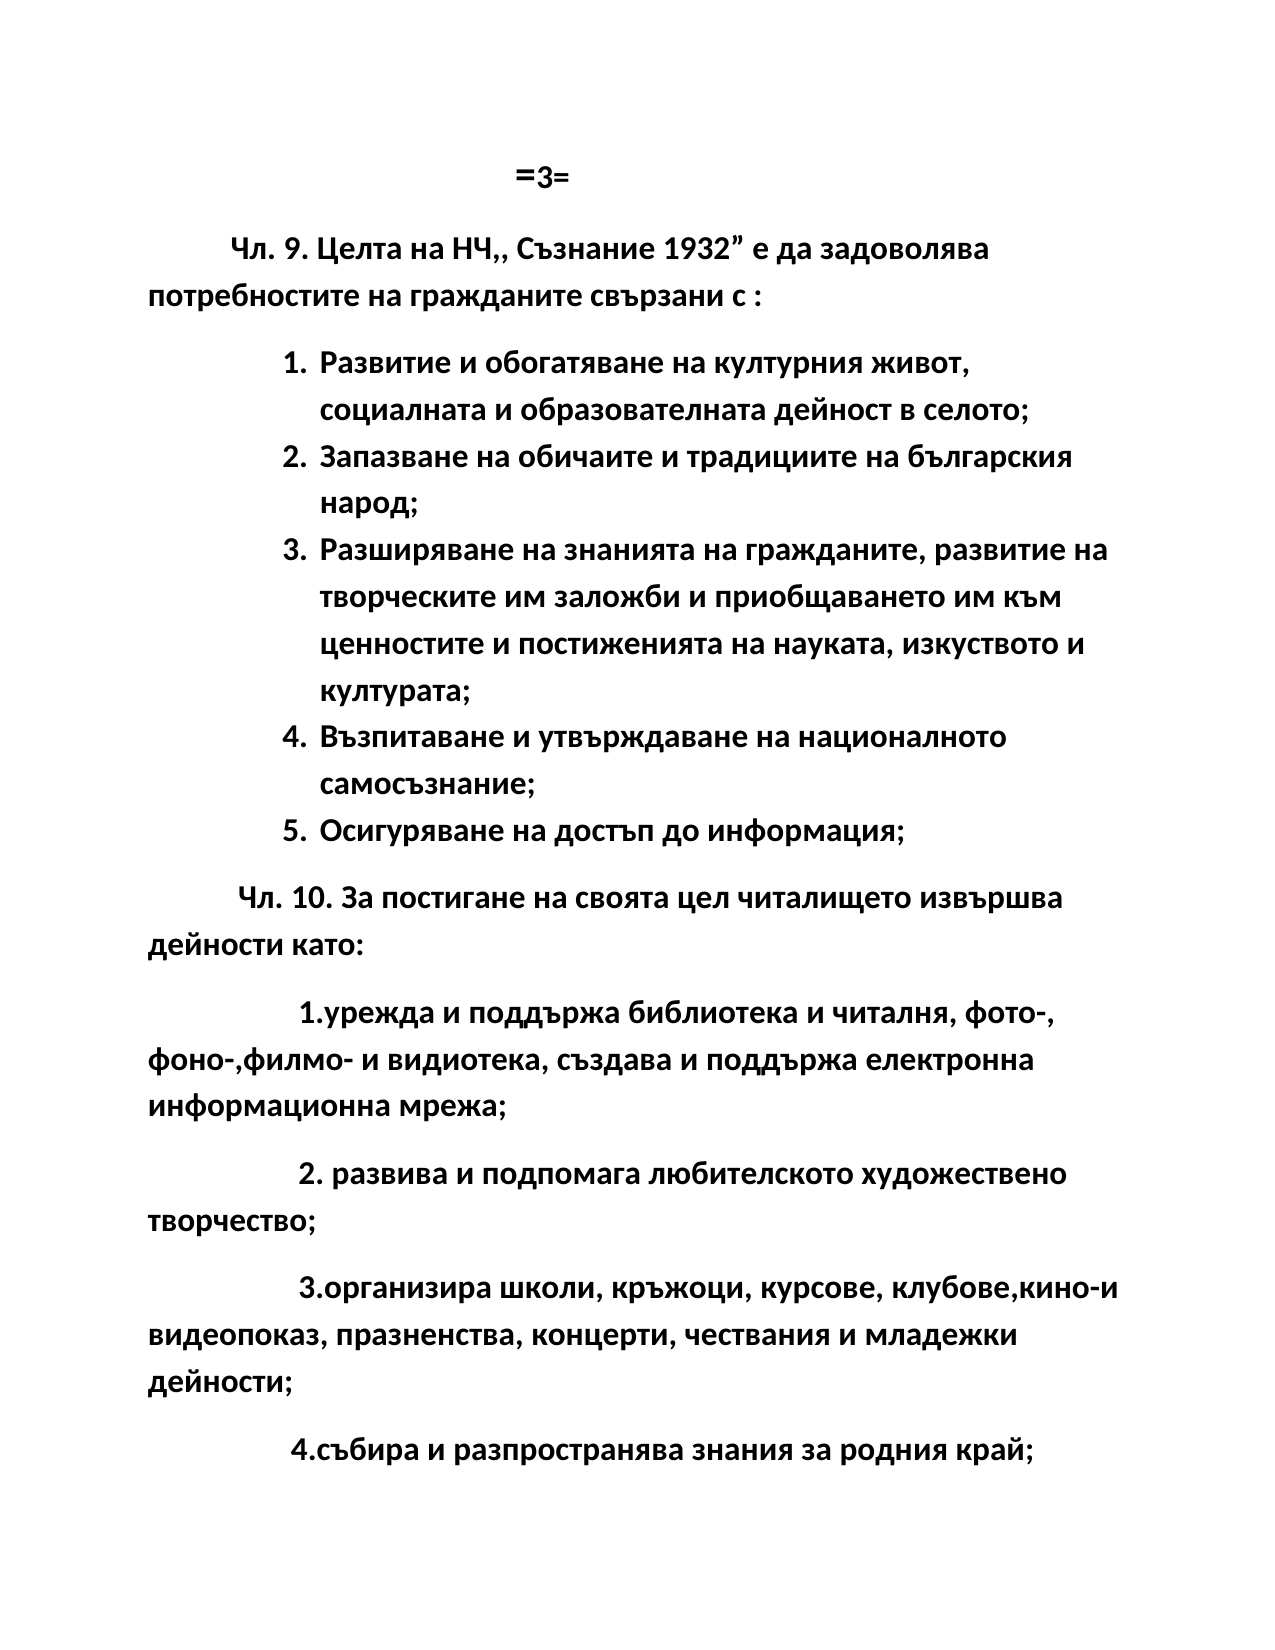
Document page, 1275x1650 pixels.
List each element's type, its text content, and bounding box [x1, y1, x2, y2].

text Чл. 10. За постигане на своята цел читалището извършва дейности като: [148, 877, 1127, 964]
text 1.урежда и поддържа библиотека и читалня, фото-, фоно-,филмо- и видиотека, създава и поддържа електронна информационна мрежа; [148, 991, 1127, 1125]
text =3= [148, 148, 1127, 198]
list Осигуряване на достъп до информация; [282, 809, 1127, 850]
list Възпитаване и утвърждаване на националното самосъзнание; [282, 715, 1127, 803]
text Чл. 9. Целта на НЧ,, Съзнание 1932” е да задоволява потребностите на гражданите свързани с : [148, 227, 1127, 314]
list Развитие и обогатяване на културния живот, социалната и образователната дейност в селото; [282, 341, 1127, 429]
list Разширяване на знанията на гражданите, развитие на творческите им заложби и приобщаването им към ценностите и постиженията на науката, изкуството и културата; [282, 528, 1127, 709]
text 3.организира школи, кръжоци, курсове, клубове,кино-и видеопоказ, празненства, концерти, чествания и младежки дейности; [148, 1266, 1127, 1401]
list Запазване на обичаите и традициите на българския народ; [282, 435, 1127, 522]
text 4.събира и разпространява знания за родния край; [148, 1428, 1127, 1468]
text 2. развива и подпомага любителското художествено творчество; [148, 1152, 1127, 1239]
